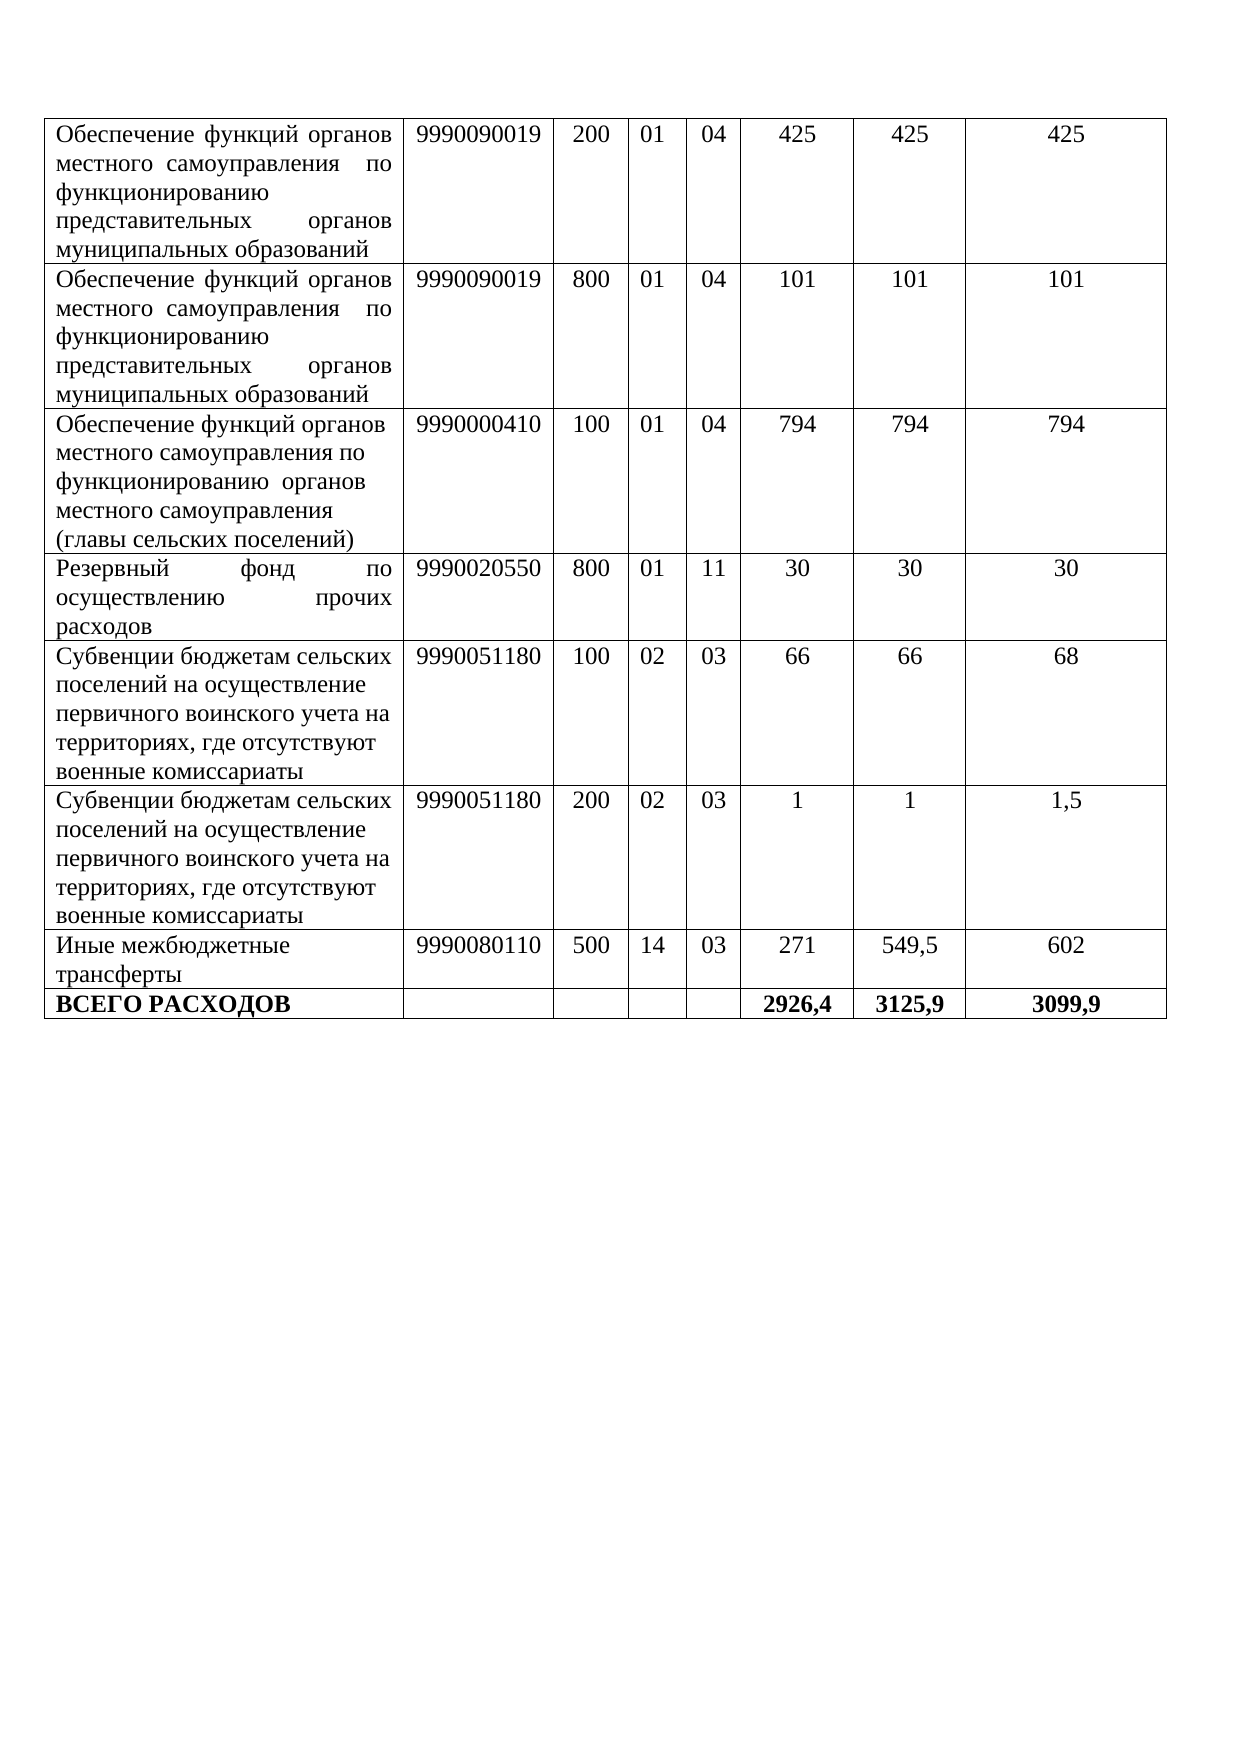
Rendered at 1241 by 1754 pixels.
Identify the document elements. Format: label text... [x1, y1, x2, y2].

table_cell 3099,9 [966, 989, 1166, 1018]
table_cell 100 [554, 409, 628, 552]
table_cell [687, 989, 740, 1018]
table_cell 794 [741, 409, 853, 552]
table_cell 9990051180 [404, 641, 553, 784]
table_cell 800 [554, 264, 628, 408]
table_cell 68 [966, 641, 1166, 784]
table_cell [45, 119, 403, 263]
table_cell 2926,4 [741, 989, 853, 1018]
table_cell 9990090019 [404, 119, 553, 263]
table_cell Субвенции бюджетам сельских поселений на осуществление первичного воинского учета на территориях, где отсутствуют военные комиссариаты [45, 641, 403, 784]
table_cell 30 [741, 554, 853, 640]
table_cell 9990051180 [404, 786, 553, 929]
table_cell 04 [687, 264, 740, 408]
table_cell 30 [854, 554, 965, 640]
table_cell 03 [687, 641, 740, 784]
table_cell 100 [554, 641, 628, 784]
table_cell 1 [854, 786, 965, 929]
table_cell 425 [741, 119, 853, 263]
table_cell 500 [554, 930, 628, 988]
table_cell 30 [966, 554, 1166, 640]
table_cell 1,5 [966, 786, 1166, 929]
table_cell 549,5 [854, 930, 965, 988]
table_cell 66 [854, 641, 965, 784]
table_cell 9990020550 [404, 554, 553, 640]
table_cell 602 [966, 930, 1166, 988]
table_cell 1 [741, 786, 853, 929]
table_cell 800 [554, 554, 628, 640]
table_cell 425 [966, 119, 1166, 263]
table_cell 101 [966, 264, 1166, 408]
table_cell 02 [629, 786, 686, 929]
table_cell [404, 989, 553, 1018]
table_cell 200 [554, 119, 628, 263]
table_cell Иные межбюджетные трансферты [45, 930, 403, 988]
table_cell Обеспечение функций органов местного самоуправления по функционированию органов местного самоуправления (главы сельских поселений) [45, 409, 403, 552]
table_cell 03 [687, 786, 740, 929]
table_cell 01 [629, 409, 686, 552]
table_cell 01 [629, 264, 686, 408]
table_cell [554, 989, 628, 1018]
table_cell 9990080110 [404, 930, 553, 988]
table_cell 14 [629, 930, 686, 988]
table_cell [45, 264, 403, 408]
table_cell 11 [687, 554, 740, 640]
table_cell 200 [554, 786, 628, 929]
table_cell 04 [687, 119, 740, 263]
table_cell 9990090019 [404, 264, 553, 408]
table_cell 3125,9 [854, 989, 965, 1018]
table_cell [629, 989, 686, 1018]
table_cell 02 [629, 641, 686, 784]
table_cell Субвенции бюджетам сельских поселений на осуществление первичного воинского учета на территориях, где отсутствуют военные комиссариаты [45, 786, 403, 929]
table_cell 66 [741, 641, 853, 784]
table_cell 04 [687, 409, 740, 552]
table_cell 03 [687, 930, 740, 988]
table_cell 271 [741, 930, 853, 988]
table_cell 01 [629, 119, 686, 263]
table_cell 794 [854, 409, 965, 552]
table_cell 425 [854, 119, 965, 263]
table_cell ВСЕГО РАСХОДОВ [45, 989, 403, 1018]
table_cell 9990000410 [404, 409, 553, 552]
table_cell 01 [629, 554, 686, 640]
table_cell 101 [854, 264, 965, 408]
table_cell Резервный фонд по осуществлению прочих расходов [45, 554, 403, 640]
table_cell 101 [741, 264, 853, 408]
table_cell 794 [966, 409, 1166, 552]
